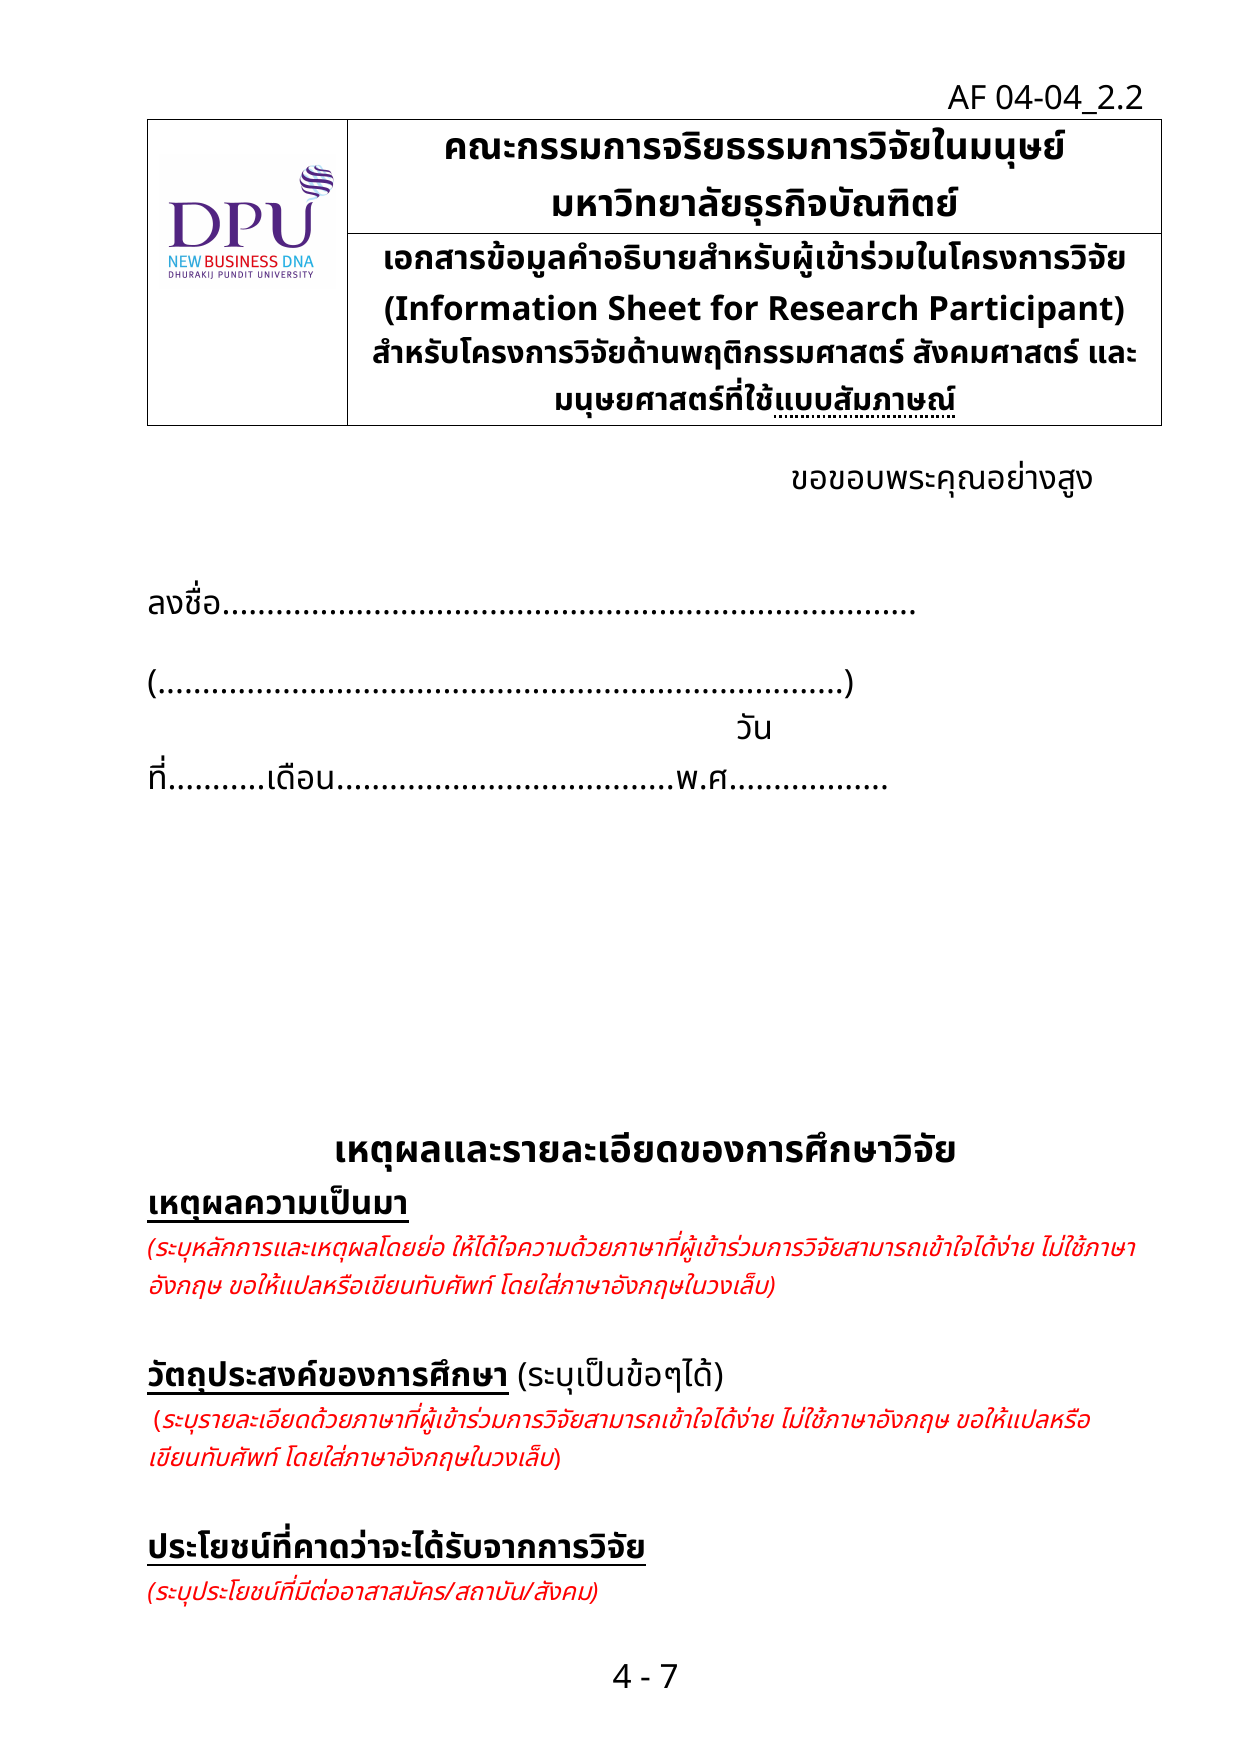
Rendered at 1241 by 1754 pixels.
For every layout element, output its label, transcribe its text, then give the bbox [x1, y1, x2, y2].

text ขอขอบพระคุณอย่างสูง [147, 454, 1144, 505]
text (ระบุรายละเอียดด้วยภาษาที่ผู้เข้าร่วมการวิจัยสามารถเข้าใจได้ง่าย ไม่ใช้ภาษาอังกฤษ ขอให้แปลหรือเขียนทับศัพท์ โดยใส่ภาษาอังกฤษในวงเล็บ) [147, 1402, 1144, 1478]
text (.............................................................................) [147, 629, 1144, 704]
text วัตถุประสงค์ของการศึกษา (ระบุเป็นข้อๆได้) [147, 1351, 1144, 1402]
text เหตุผลความเป็นมา [147, 1179, 1144, 1230]
text ลงชื่อ.............................................................................. [147, 550, 1144, 629]
text (ระบุประโยชน์ที่มีต่ออาสาสมัคร/สถาบัน/สังคม) [147, 1574, 1144, 1612]
picture [158, 154, 337, 289]
text (ระบุหลักการและเหตุผลโดยย่อ ให้ได้ใจความด้วยภาษาที่ผู้เข้าร่วมการวิจัยสามารถเข้าใจได้ง่าย ไม่ใช้ภาษาอังกฤษ ขอให้แปลหรือเขียนทับศัพท์ โดยใส่ภาษาอังกฤษในวงเล็บ) [147, 1230, 1144, 1306]
text ประโยชน์ที่คาดว่าจะได้รับจากการวิจัย [147, 1523, 1144, 1574]
text วันที่...........เดือน......................................พ.ศ.................. [147, 704, 1144, 805]
text เหตุผลและรายละเอียดของการศึกษาวิจัย [147, 1123, 1144, 1179]
